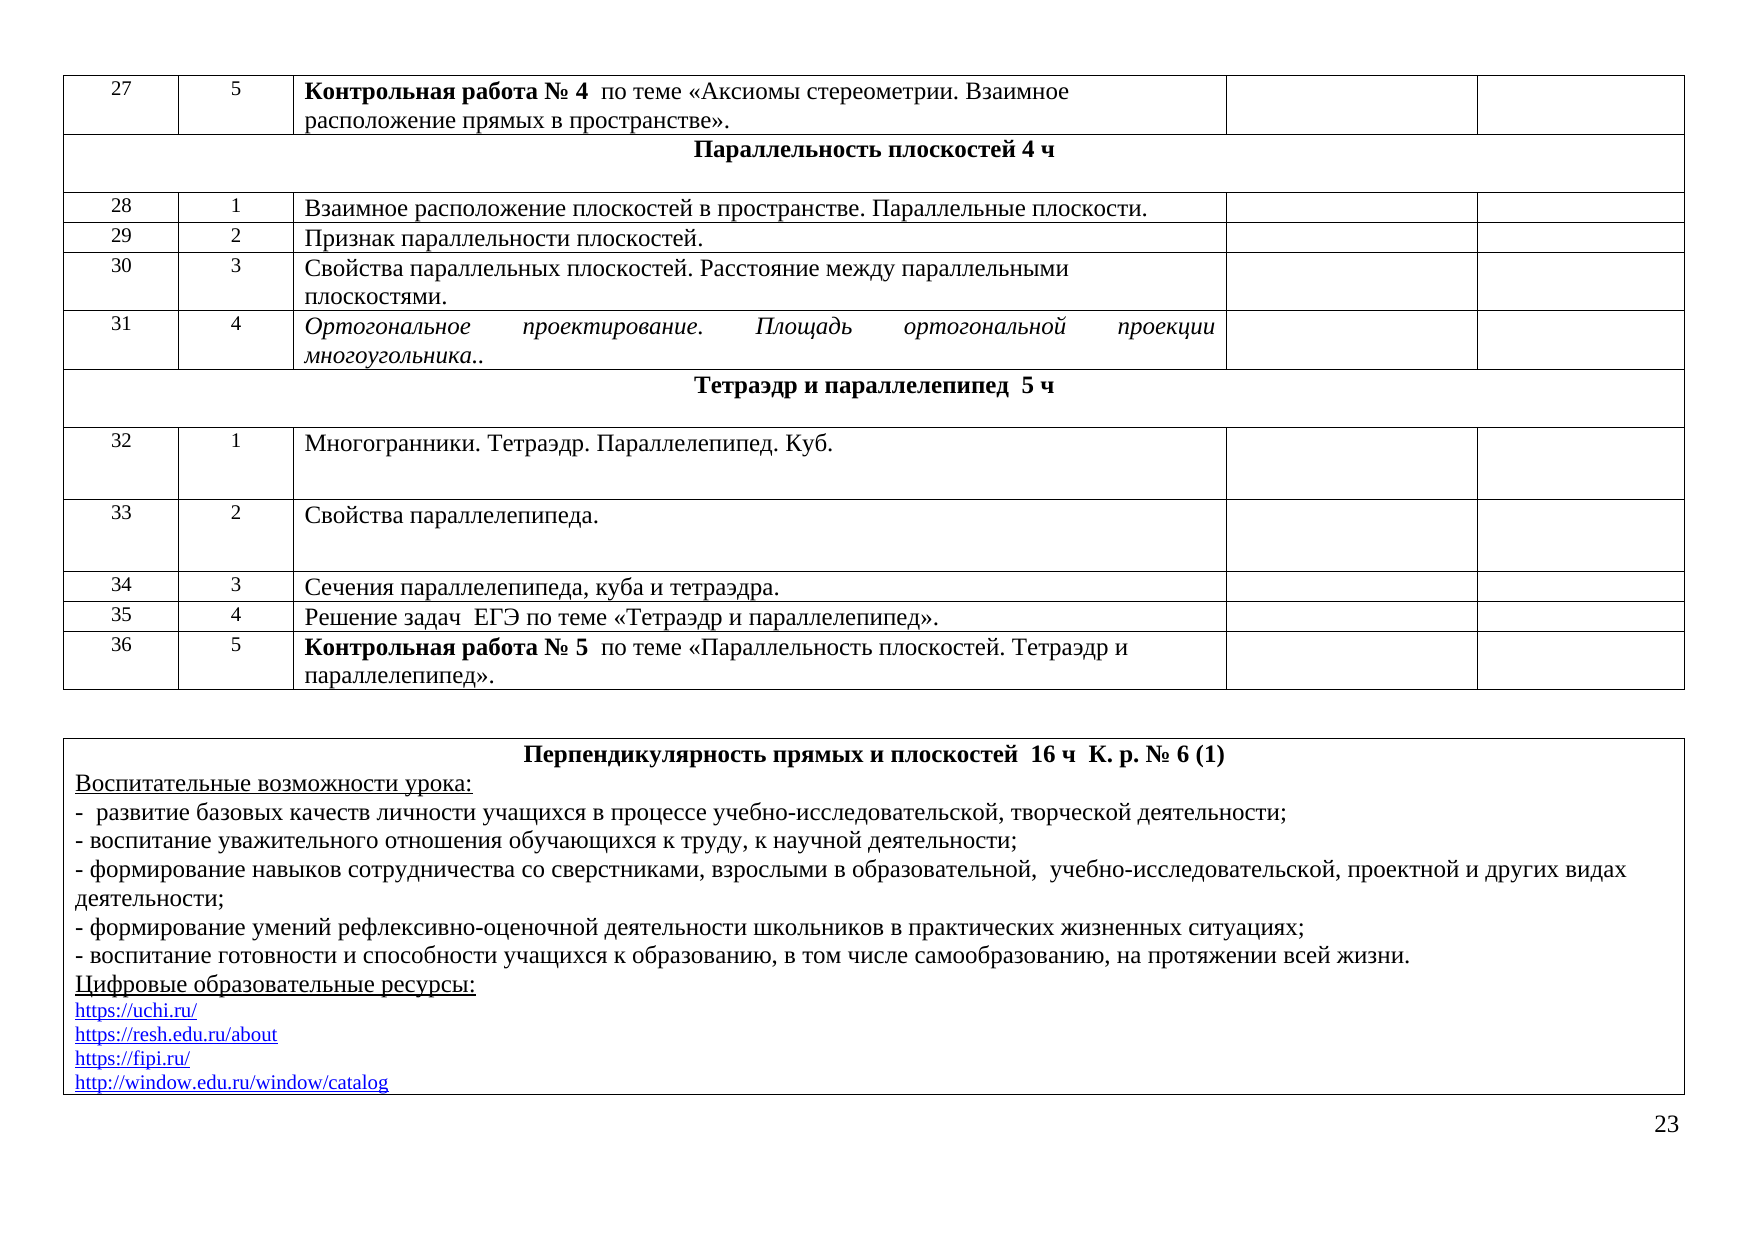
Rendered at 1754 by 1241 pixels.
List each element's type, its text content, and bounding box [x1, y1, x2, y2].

table_cell [1227, 500, 1477, 571]
table_cell [1478, 223, 1684, 252]
table_cell [1478, 572, 1684, 601]
table_cell [1478, 632, 1684, 689]
table_cell 2 [179, 500, 293, 571]
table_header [64, 739, 1684, 1094]
table_cell [1478, 253, 1684, 310]
table_cell [1227, 428, 1477, 499]
table_cell [1478, 76, 1684, 133]
table_cell Тетраэдр и параллелепипед 5 ч [64, 370, 1684, 427]
table_cell 30 [64, 253, 178, 310]
table_cell [1227, 223, 1477, 252]
table_cell Контрольная работа № 5 по теме «Параллельность плоскостей. Тетраэдр и параллелепипед». [294, 632, 1226, 689]
table_cell 5 [179, 76, 293, 133]
table_cell [1227, 572, 1477, 601]
table_cell [1478, 311, 1684, 369]
table_cell Свойства параллелепипеда. [294, 500, 1226, 571]
table_cell [1227, 311, 1477, 369]
table_cell Свойства параллельных плоскостей. Расстояние между параллельными плоскостями. [294, 253, 1226, 310]
table_cell 5 [179, 632, 293, 689]
table_cell [1227, 632, 1477, 689]
table_cell [1227, 76, 1477, 133]
table_cell [1478, 428, 1684, 499]
table_cell [1478, 500, 1684, 571]
table_cell [1227, 193, 1477, 222]
table_cell 31 [64, 311, 178, 369]
table_cell 1 [179, 193, 293, 222]
table_cell 3 [179, 572, 293, 601]
table_cell 28 [64, 193, 178, 222]
table_cell 4 [179, 602, 293, 631]
table_cell Контрольная работа № 4 по теме «Аксиомы стереометрии. Взаимное расположение прямых в пространстве». [294, 76, 1226, 133]
table_cell Взаимное расположение плоскостей в пространстве. Параллельные плоскости. [294, 193, 1226, 222]
table_cell 32 [64, 428, 178, 499]
table_cell 27 [64, 76, 178, 133]
table_cell Параллельность плоскостей 4 ч [64, 135, 1684, 192]
table_cell 36 [64, 632, 178, 689]
table_cell [1478, 602, 1684, 631]
table_cell [1227, 602, 1477, 631]
table_cell 33 [64, 500, 178, 571]
table_cell Многогранники. Тетраэдр. Параллелепипед. Куб. [294, 428, 1226, 499]
table_cell Решение задач ЕГЭ по теме «Тетраэдр и параллелепипед». [294, 602, 1226, 631]
table_cell 34 [64, 572, 178, 601]
table_cell 4 [179, 311, 293, 369]
table_cell 1 [179, 428, 293, 499]
table_cell 2 [179, 223, 293, 252]
table_cell 35 [64, 602, 178, 631]
table_cell 3 [179, 253, 293, 310]
table_cell Сечения параллелепипеда, куба и тетраэдра. [294, 572, 1226, 601]
table_cell [1227, 253, 1477, 310]
table_cell [1478, 193, 1684, 222]
table_cell Признак параллельности плоскостей. [294, 223, 1226, 252]
table_cell Ортогональное проектирование. Площадь ортогональной проекции многоугольника.. [294, 311, 1226, 369]
table_cell 29 [64, 223, 178, 252]
